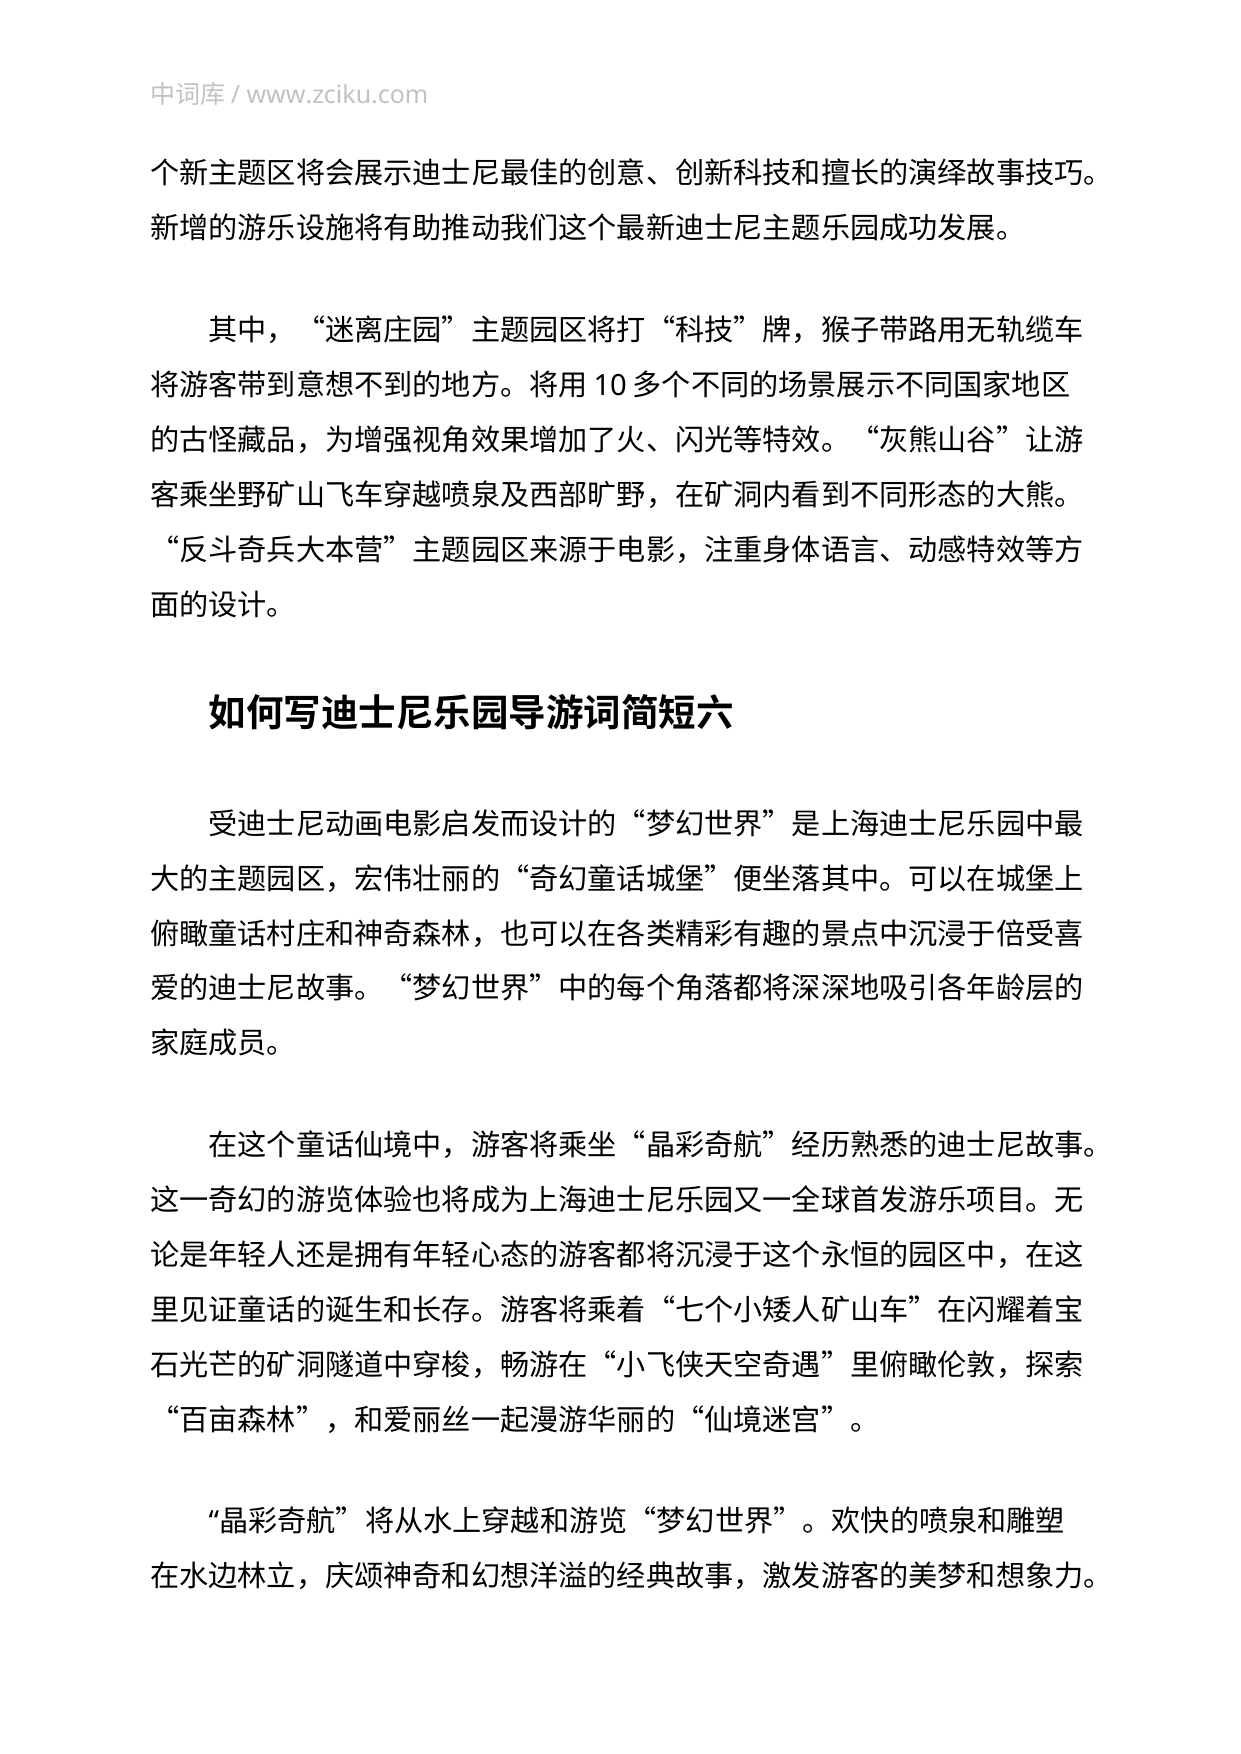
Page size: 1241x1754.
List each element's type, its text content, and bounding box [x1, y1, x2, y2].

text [150, 150, 1090, 247]
text 受迪士尼动画电影启发而设计的“梦幻世界”是上海迪士尼乐园中最大的主题园区，宏伟壮丽的“奇幻童话城堡”便坐落其中。可以在城堡上俯瞰童话村庄和神奇森林，也可以在各类精彩有趣的景点中沉浸于倍受喜爱的迪士尼故事。“梦幻世界”中的每个角落都将深深地吸引各年龄层的家庭成员。 [150, 800, 1090, 1062]
text 如何写迪士尼乐园导游词简短六 [150, 683, 1090, 737]
text 其中，“迷离庄园”主题园区将打“科技”牌，猴子带路用无轨缆车将游客带到意想不到的地方。将用10多个不同的场景展示不同国家地区的古怪藏品，为增强视角效果增加了火、闪光等特效。“灰熊山谷”让游客乘坐野矿山飞车穿越喷泉及西部旷野，在矿洞内看到不同形态的大熊。“反斗奇兵大本营”主题园区来源于电影，注重身体语言、动感特效等方面的设计。 [150, 307, 1090, 623]
text 在这个童话仙境中，游客将乘坐“晶彩奇航”经历熟悉的迪士尼故事。这一奇幻的游览体验也将成为上海迪士尼乐园又一全球首发游乐项目。无论是年轻人还是拥有年轻心态的游客都将沉浸于这个永恒的园区中，在这里见证童话的诞生和长存。游客将乘着“七个小矮人矿山车”在闪耀着宝石光芒的矿洞隧道中穿梭，畅游在“小飞侠天空奇遇”里俯瞰伦敦，探索“百亩森林”，和爱丽丝一起漫游华丽的“仙境迷宫”。 [150, 1122, 1090, 1438]
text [150, 1498, 1090, 1595]
